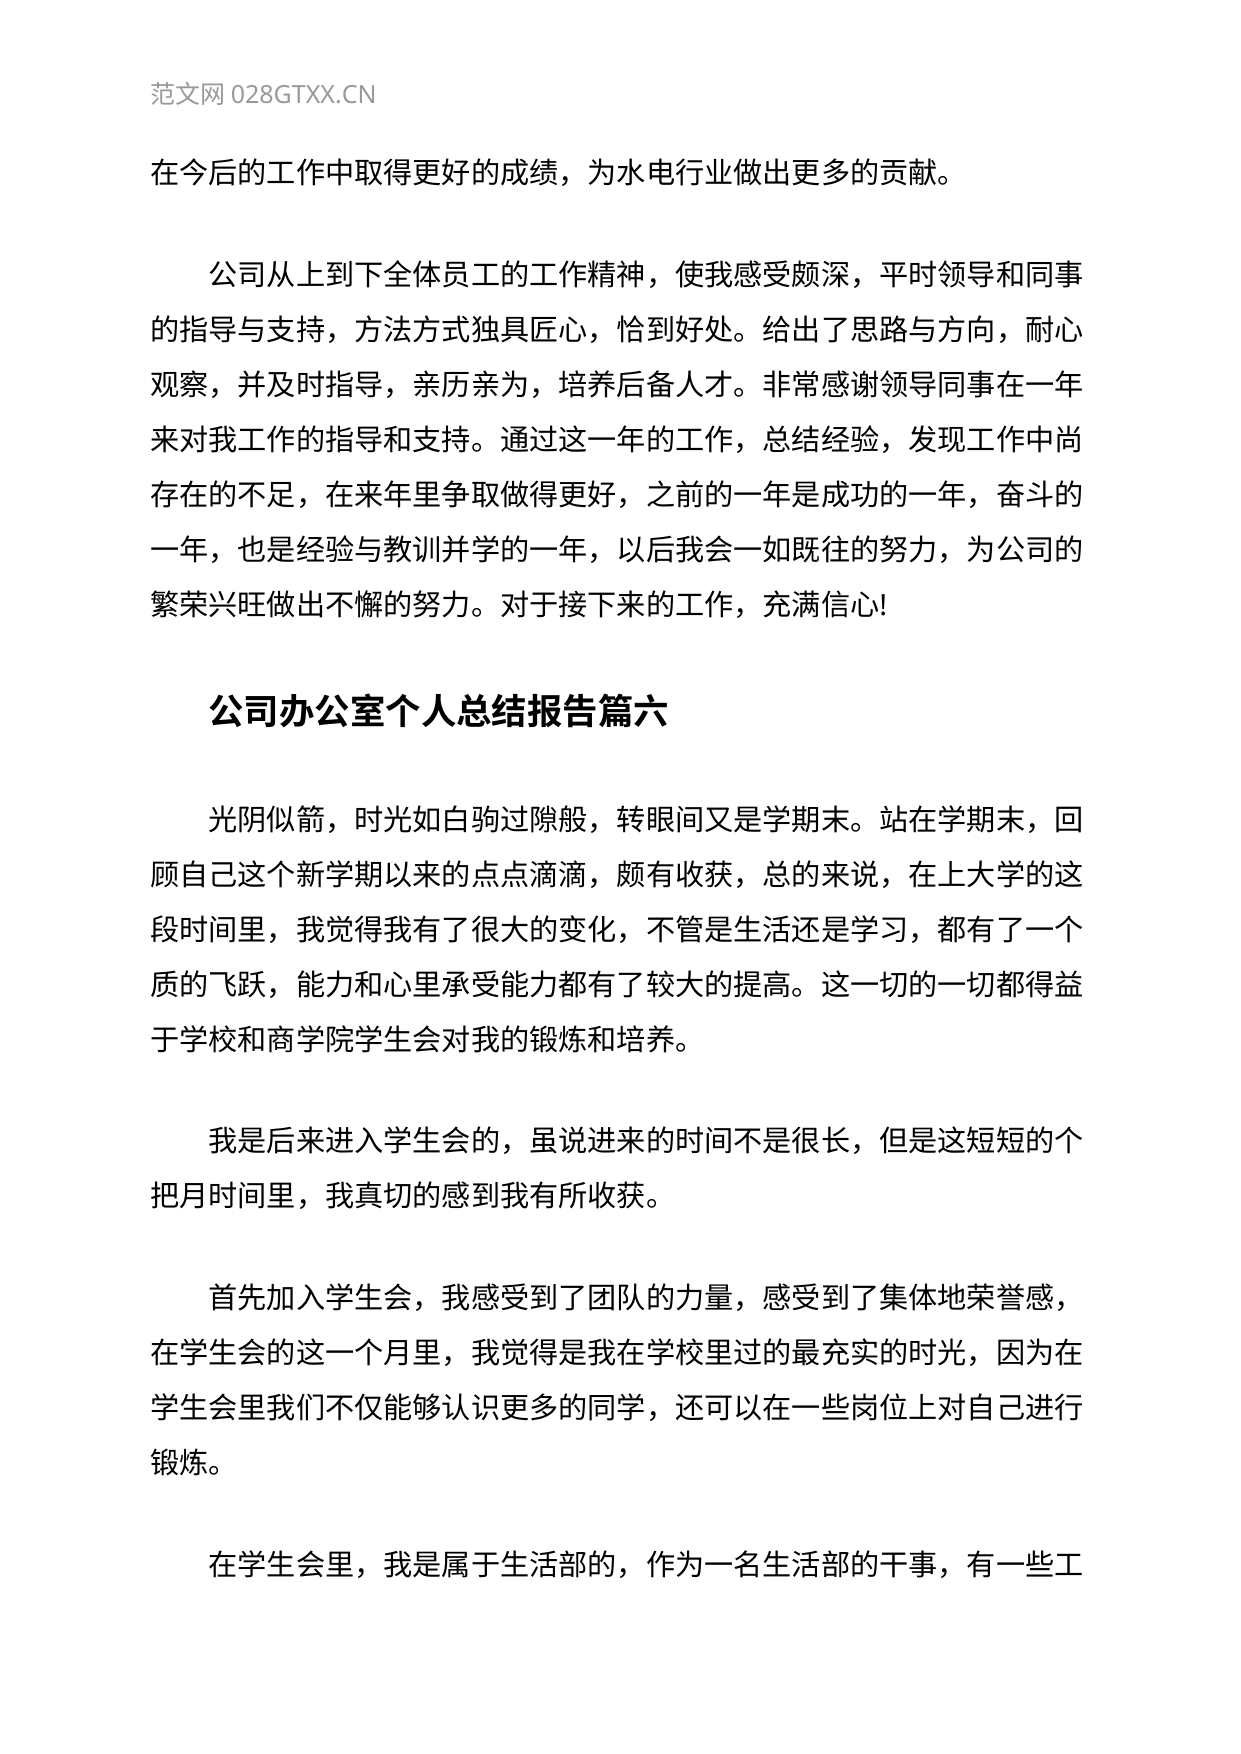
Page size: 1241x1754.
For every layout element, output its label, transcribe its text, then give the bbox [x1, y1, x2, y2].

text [150, 150, 1090, 192]
text 公司办公室个人总结报告篇六 [150, 683, 1090, 734]
text 我是后来进入学生会的，虽说进来的时间不是很长，但是这短短的个把月时间里，我真切的感到我有所收获。 [150, 1118, 1090, 1215]
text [150, 1541, 1090, 1583]
text 公司从上到下全体员工的工作精神，使我感受颇深，平时领导和同事的指导与支持，方法方式独具匠心，恰到好处。给出了思路与方向，耐心观察，并及时指导，亲历亲为，培养后备人才。非常感谢领导同事在一年来对我工作的指导和支持。通过这一年的工作，总结经验，发现工作中尚存在的不足，在来年里争取做得更好，之前的一年是成功的一年，奋斗的一年，也是经验与教训并学的一年，以后我会一如既往的努力，为公司的繁荣兴旺做出不懈的努力。对于接下来的工作，充满信心! [150, 252, 1090, 623]
text 首先加入学生会，我感受到了团队的力量，感受到了集体地荣誉感，在学生会的这一个月里，我觉得是我在学校里过的最充实的时光，因为在学生会里我们不仅能够认识更多的同学，还可以在一些岗位上对自己进行锻炼。 [150, 1274, 1090, 1482]
text 光阴似箭，时光如白驹过隙般，转眼间又是学期末。站在学期末，回顾自己这个新学期以来的点点滴滴，颇有收获，总的来说，在上大学的这段时间里，我觉得我有了很大的变化，不管是生活还是学习，都有了一个质的飞跃，能力和心里承受能力都有了较大的提高。这一切的一切都得益于学校和商学院学生会对我的锻炼和培养。 [150, 797, 1090, 1058]
